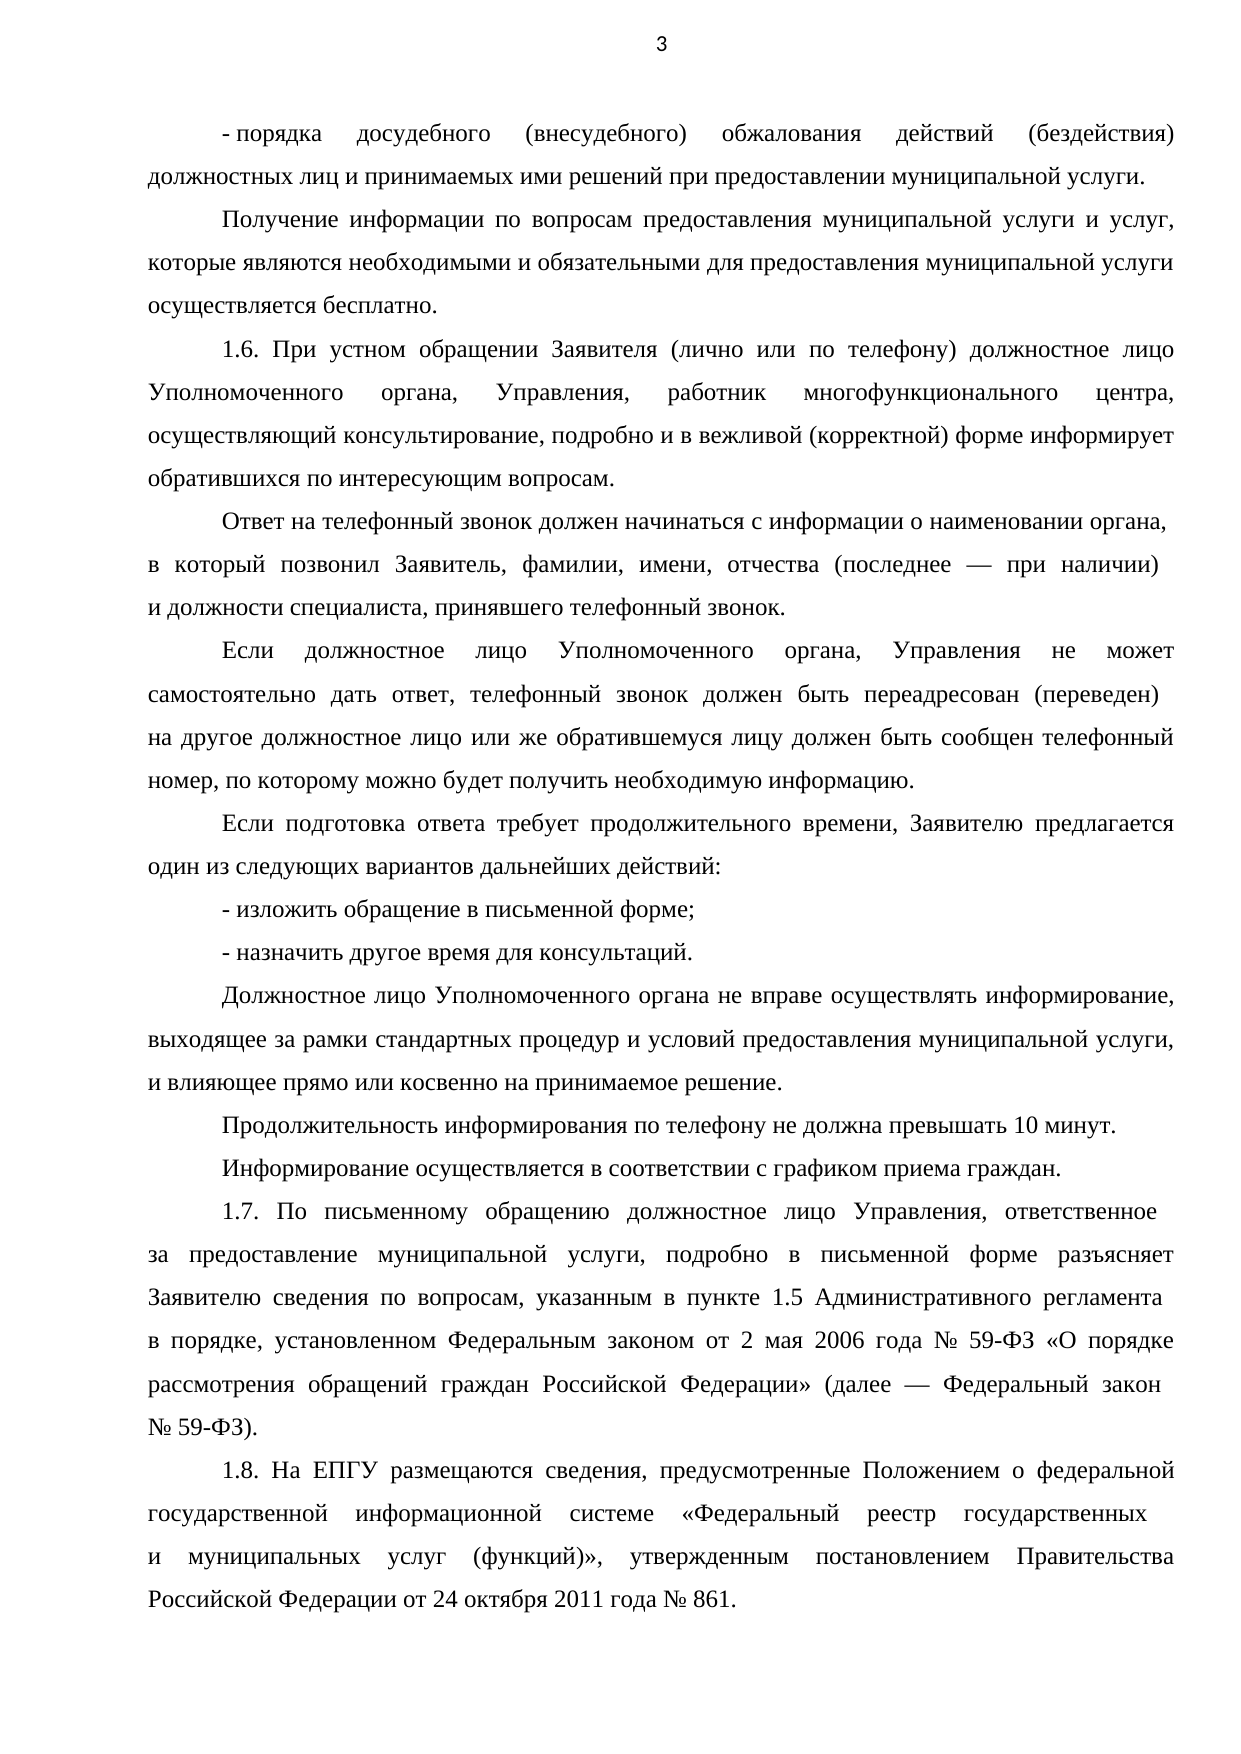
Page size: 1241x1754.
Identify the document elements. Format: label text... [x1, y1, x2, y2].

text Должностное лицо Уполномоченного органа не вправе осуществлять информирование, выходящее за рамки стандартных процедур и условий предоставления муниципальной услуги, и влияющее прямо или косвенно на принимаемое решение. [148, 981, 1175, 1096]
text Информирование осуществляется в соответствии с графиком приема граждан. [148, 1153, 1175, 1182]
text Получение информации по вопросам предоставления муниципальной услуги и услуг, которые являются необходимыми и обязательными для предоставления муниципальной услуги осуществляется бесплатно. [148, 204, 1175, 319]
text Если подготовка ответа требует продолжительного времени, Заявителю предлагается один из следующих вариантов дальнейших действий: [148, 808, 1175, 880]
text - порядка досудебного (внесудебного) обжалования действий (бездействия) должностных лиц и принимаемых ими решений при предоставлении муниципальной услуги. [148, 118, 1175, 190]
text Продолжительность информирования по телефону не должна превышать 10 минут. [148, 1110, 1175, 1139]
text Ответ на телефонный звонок должен начинаться с информации о наименовании органа, в который позвонил Заявитель, фамилии, имени, отчества (последнее — при наличии) и должности специалиста, принявшего телефонный звонок. [148, 506, 1175, 621]
text 1.7. По письменному обращению должностное лицо Управления, ответственное за предоставление муниципальной услуги, подробно в письменной форме разъясняет Заявителю сведения по вопросам, указанным в пункте 1.5 Административного регламента в порядке, установленном Федеральным законом от 2 мая 2006 года № 59-ФЗ «О порядке рассмотрения обращений граждан Российской Федерации» (далее — Федеральный закон № 59-ФЗ). [148, 1196, 1175, 1441]
text - изложить обращение в письменной форме; [148, 894, 1175, 923]
text 1.6. При устном обращении Заявителя (лично или по телефону) должностное лицо Уполномоченного органа, Управления, работник многофункционального центра, осуществляющий консультирование, подробно и в вежливой (корректной) форме информирует обратившихся по интересующим вопросам. [148, 334, 1175, 492]
text 1.8. На ЕПГУ размещаются сведения, предусмотренные Положением о федеральной государственной информационной системе «Федеральный реестр государственных и муниципальных услуг (функций)», утвержденным постановлением Правительства Российской Федерации от 24 октября 2011 года № 861. [148, 1455, 1175, 1613]
text Если должностное лицо Уполномоченного органа, Управления не может самостоятельно дать ответ, телефонный звонок должен быть переадресован (переведен) на другое должностное лицо или же обратившемуся лицу должен быть сообщен телефонный номер, по которому можно будет получить необходимую информацию. [148, 636, 1175, 794]
text - назначить другое время для консультаций. [148, 937, 1175, 966]
